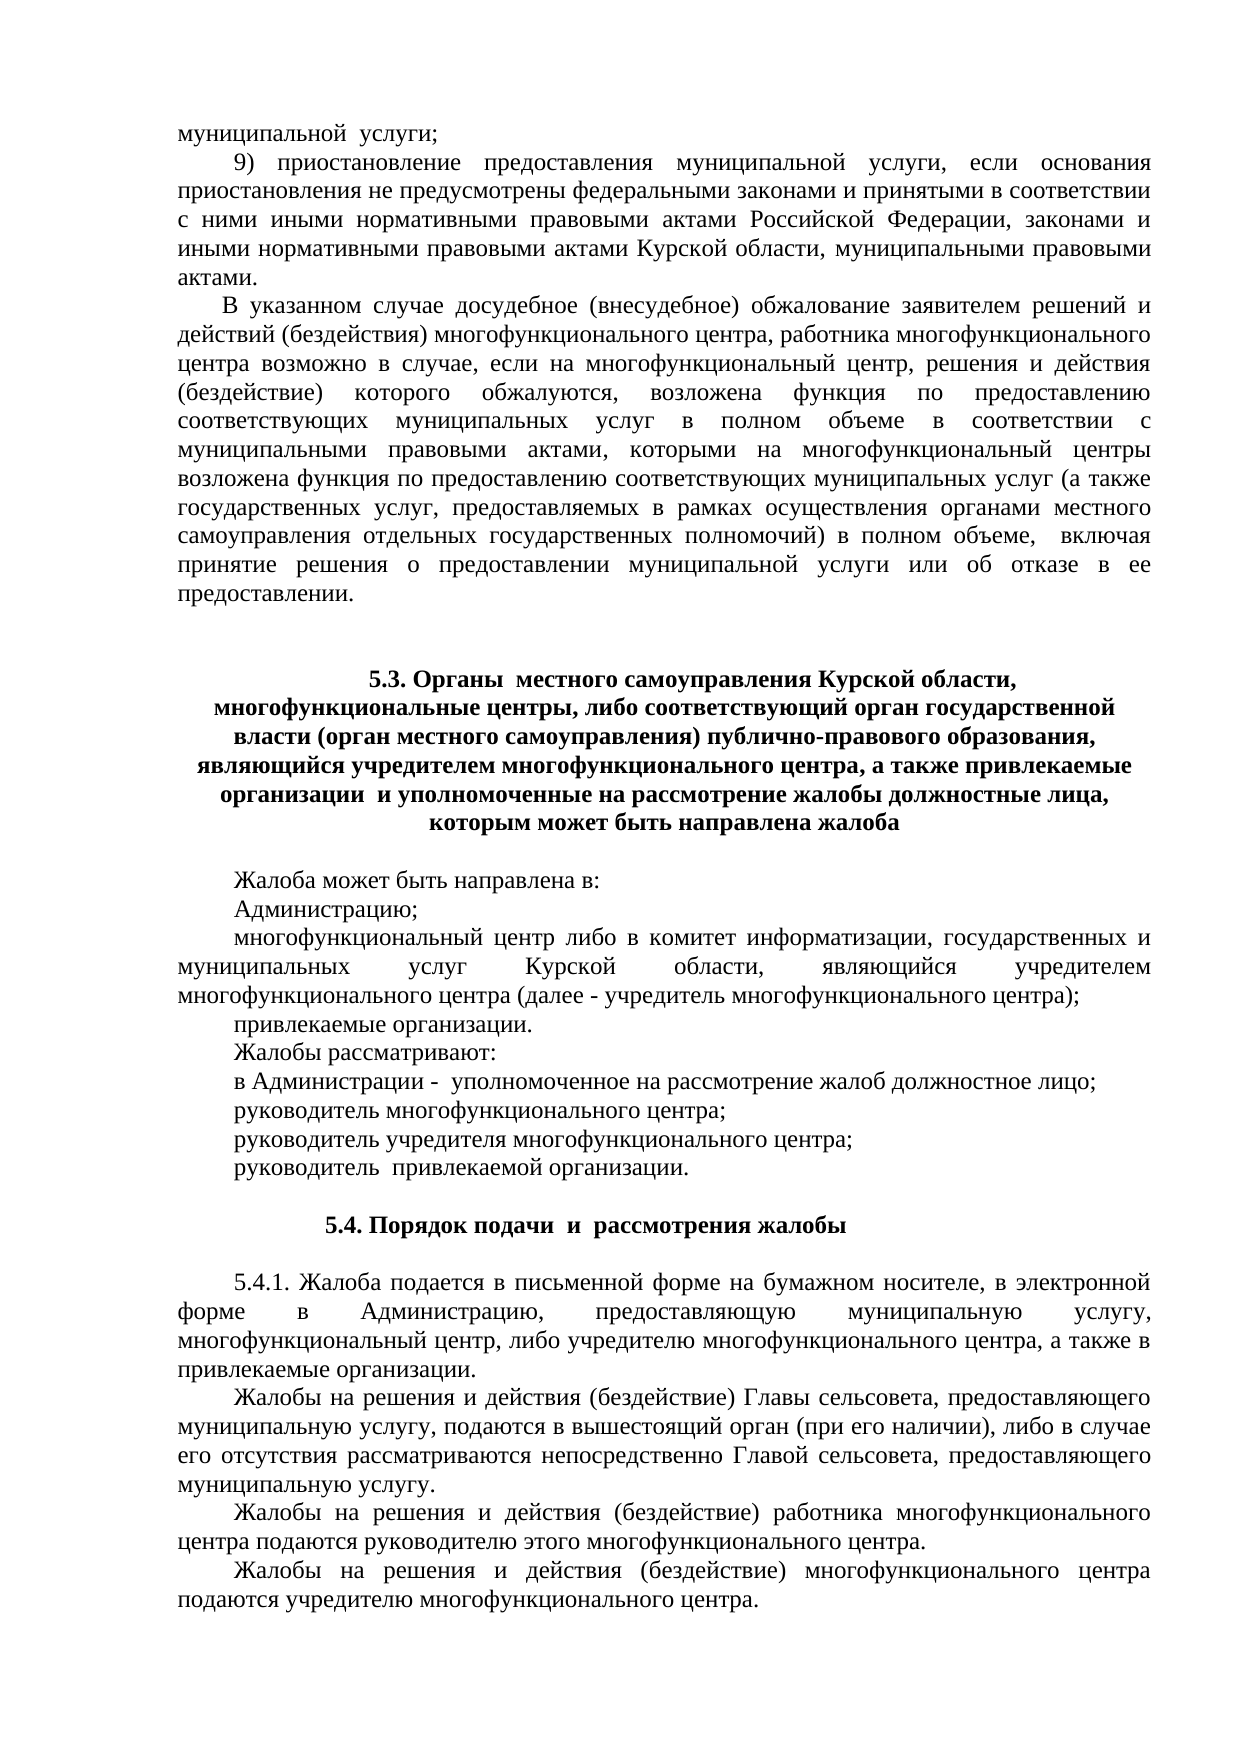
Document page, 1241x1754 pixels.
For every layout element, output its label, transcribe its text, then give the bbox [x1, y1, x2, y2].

text руководитель привлекаемой организации. [177, 1152, 1152, 1181]
text В указанном случае досудебное (внесудебное) обжалование заявителем решений и действий (бездействия) многофункционального центра, работника многофункционального центра возможно в случае, если на многофункциональный центр, решения и действия (бездействие) которого обжалуются, возложена функция по предоставлению соответствующих муниципальных услуг в полном объеме в соответствии с муниципальными правовыми актами, которыми на многофункциональный центры возложена функция по предоставлению соответствующих муниципальных услуг (а также государственных услуг, предоставляемых в рамках осуществления органами местного самоуправления отдельных государственных полномочий) в полном объеме, включая принятие решения о предоставлении муниципальной услуги или об отказе в ее предоставлении. [177, 291, 1152, 607]
text 9) приостановление предоставления муниципальной услуги, если основания приостановления не предусмотрены федеральными законами и принятыми в соответствии с ними иными нормативными правовыми актами Российской Федерации, законами и иными нормативными правовыми актами Курской области, муниципальными правовыми актами. [177, 147, 1152, 291]
text 5.4.1. Жалоба подается в письменной форме на бумажном носителе, в электронной форме в Администрацию, предоставляющую муниципальную услугу, многофункциональный центр, либо учредителю многофункционального центра, а также в привлекаемые организации. [177, 1267, 1152, 1382]
text Жалобы рассматривают: [177, 1037, 1152, 1066]
text Жалоба может быть направлена в: [177, 865, 1152, 894]
text Жалобы на решения и действия (бездействие) многофункционального центра подаются учредителю многофункционального центра. [177, 1555, 1152, 1612]
text руководитель многофункционального центра; [177, 1095, 1152, 1124]
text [177, 118, 1152, 147]
text Администрацию; [177, 894, 1152, 922]
text многофункциональный центр либо в комитет информатизации, государственных и муниципальных услуг Курской области, являющийся учредителем многофункционального центра (далее - учредитель многофункционального центра); [177, 922, 1152, 1009]
text привлекаемые организации. [177, 1009, 1152, 1037]
text руководитель учредителя многофункционального центра; [177, 1124, 1152, 1152]
text Жалобы на решения и действия (бездействие) работника многофункционального центра подаются руководителю этого многофункционального центра. [177, 1497, 1152, 1555]
text 5.3. Органы местного самоуправления Курской области, многофункциональные центры, либо соответствующий орган государственной власти (орган местного самоуправления) публично-правового образования, являющийся учредителем многофункционального центра, а также привлекаемые организации и уполномоченные на рассмотрение жалобы должностные лица, которым может быть направлена жалоба [177, 664, 1152, 836]
text Жалобы на решения и действия (бездействие) Главы сельсовета, предоставляющего муниципальную услугу, подаются в вышестоящий орган (при его наличии), либо в случае его отсутствия рассматриваются непосредственно Главой сельсовета, предоставляющего муниципальную услугу. [177, 1382, 1152, 1497]
text 5.4. Порядок подачи и рассмотрения жалобы [177, 1210, 1152, 1239]
text в Администрации - уполномоченное на рассмотрение жалоб должностное лицо; [177, 1066, 1152, 1095]
